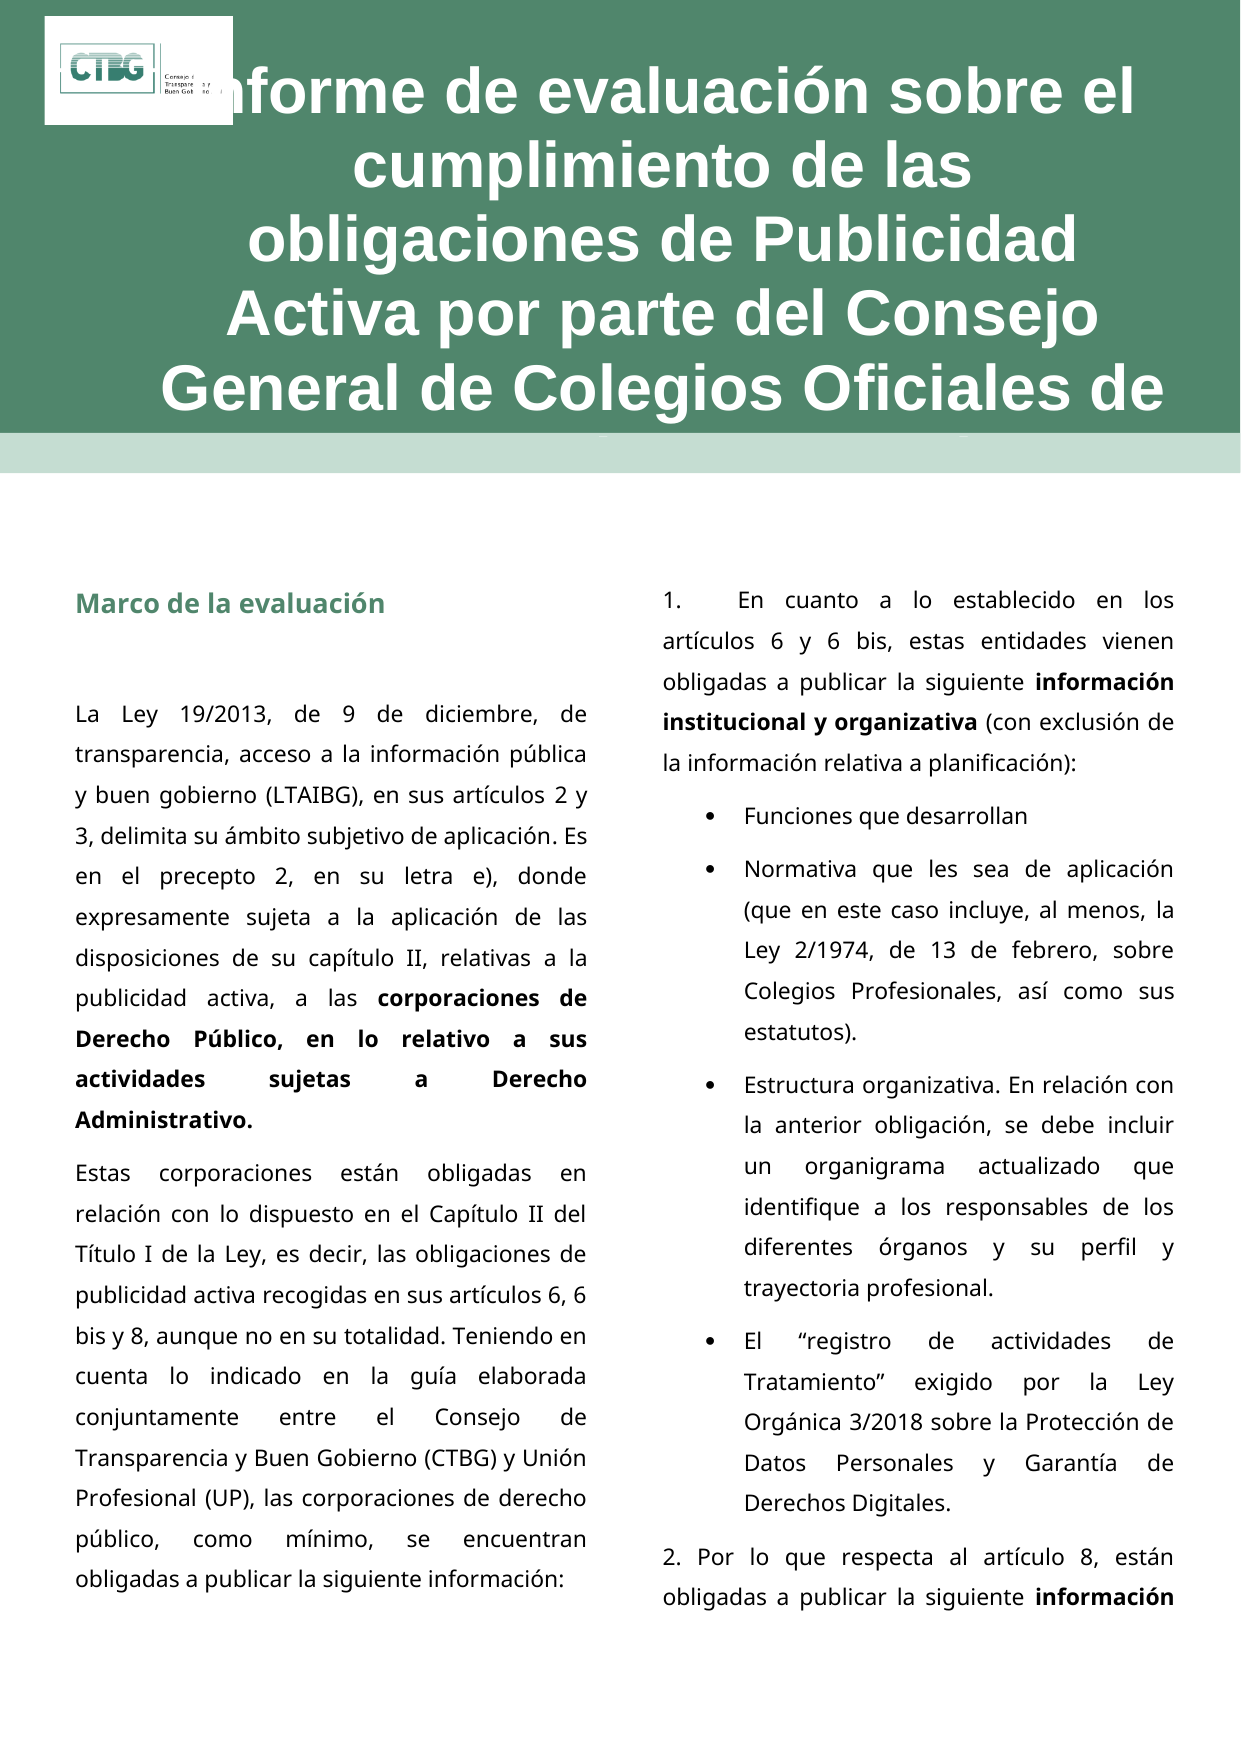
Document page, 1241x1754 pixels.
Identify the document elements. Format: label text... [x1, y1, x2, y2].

picture [44, 16, 233, 125]
list En cuanto a lo establecido en los artículos 6 y 6 bis, estas entidades vienen obligadas a publicar la siguiente información institucional y organizativa (con exclusión de la información relativa a planificación): [662, 584, 1174, 778]
text Estas corporaciones están obligadas en relación con lo dispuesto en el Capítulo II del Título I de la Ley, es decir, las obligaciones de publicidad activa recogidas en sus artículos 6, 6 bis y 8, aunque no en su totalidad. Teniendo en cuenta lo indicado en la guía elaborada conjuntamente entre el Consejo de Transparencia y Buen Gobierno (CTBG) y Unión Profesional (UP), las corporaciones de derecho público, como mínimo, se encuentran obligadas a publicar la siguiente información: [75, 1157, 587, 1595]
subtitle Marco de la evaluación [75, 584, 587, 621]
list El “registro de actividades de Tratamiento” exigido por la Ley Orgánica 3/2018 sobre la Protección de Datos Personales y Garantía de Derechos Digitales. [706, 1325, 1174, 1519]
list Normativa que les sea de aplicación (que en este caso incluye, al menos, la Ley 2/1974, de 13 de febrero, sobre Colegios Profesionales, así como sus estatutos). [706, 853, 1174, 1047]
text La Ley 19/2013, de 9 de diciembre, de transparencia, acceso a la información pública y buen gobierno (LTAIBG), en sus artículos 2 y 3, delimita su ámbito subjetivo de aplicación. Es en el precepto 2, en su letra e), donde expresamente sujeta a la aplicación de las disposiciones de su capítulo II, relativas a la publicidad activa, a las corporaciones de Derecho Público, en lo relativo a sus actividades sujetas a Derecho Administrativo. [75, 698, 587, 1135]
list Estructura organizativa. En relación con la anterior obligación, se debe incluir un organigrama actualizado que identifique a los responsables de los diferentes órganos y su perfil y trayectoria profesional. [706, 1069, 1174, 1303]
list Funciones que desarrollan [706, 800, 1174, 831]
